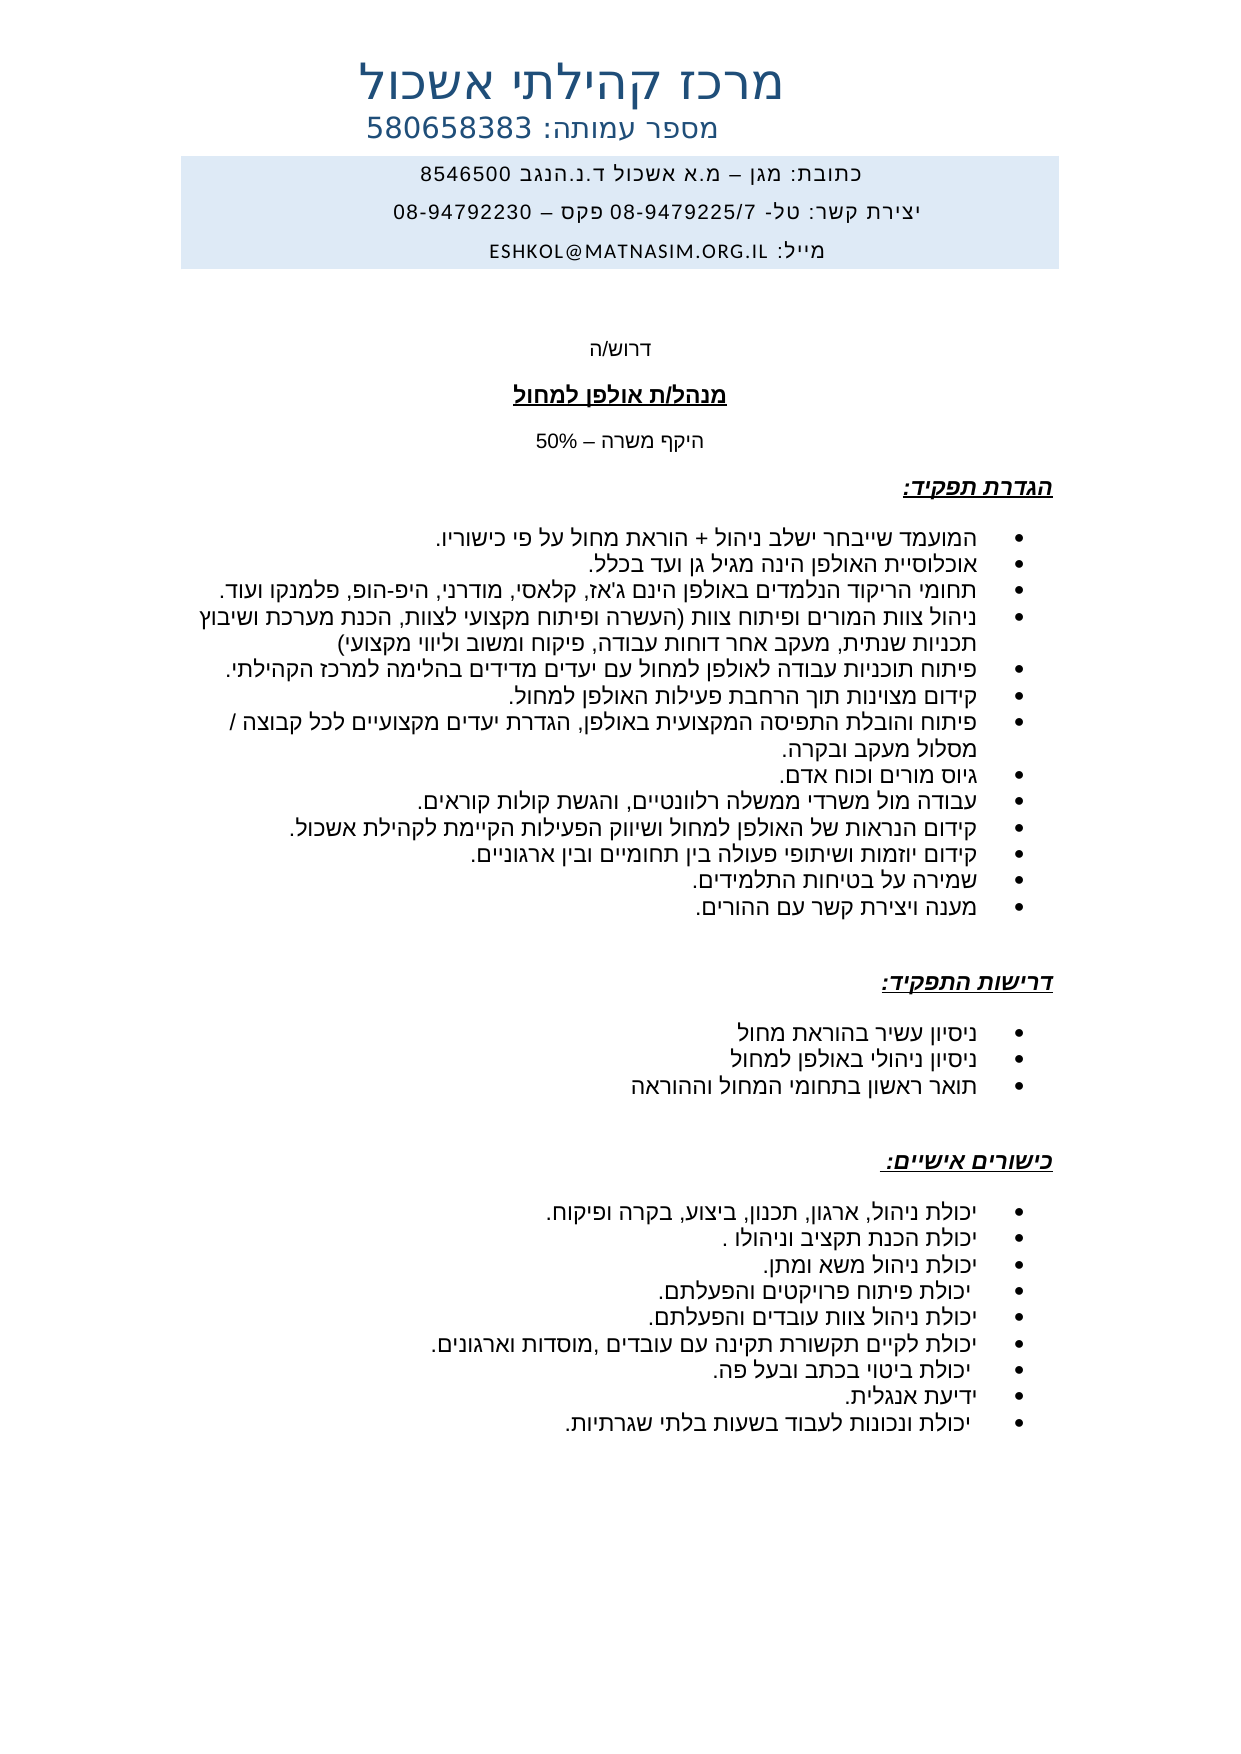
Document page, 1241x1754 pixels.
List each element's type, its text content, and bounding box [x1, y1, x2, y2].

list ידיעת אנגלית. [187, 1383, 1015, 1410]
list יכולת ניהול, ארגון, תכנון, ביצוע, בקרה ופיקוח. [187, 1199, 1015, 1225]
list יכולת לקיים תקשורת תקינה עם עובדים ,מוסדות וארגונים. [187, 1331, 1015, 1357]
list מענה ויצירת קשר עם ההורים. [187, 894, 1015, 920]
list יכולת ביטוי בכתב ובעל פה. [187, 1357, 1015, 1383]
list יכולת ניהול משא ומתן. [187, 1252, 1015, 1278]
text דרישות התפקיד: [187, 969, 1053, 995]
text דרוש/ה [187, 337, 1053, 361]
list ניסיון עשיר בהוראת מחול [187, 1020, 1015, 1046]
list המועמד שייבחר ישלב ניהול + הוראת מחול על פי כישוריו. [187, 525, 1015, 551]
text היקף משרה – 50% [187, 429, 1053, 453]
list שמירה על בטיחות התלמידים. [187, 867, 1015, 894]
list יכולת פיתוח פרויקטים והפעלתם. [187, 1278, 1015, 1304]
text הגדרת תפקיד: [187, 474, 1053, 500]
list תואר ראשון בתחומי המחול וההוראה [187, 1073, 1015, 1099]
list ניהול צוות המורים ופיתוח צוות (העשרה ופיתוח מקצועי לצוות, הכנת מערכת ושיבוץ תכניות שנתית, מעקב אחר דוחות עבודה, פיקוח ומשוב וליווי מקצועי) [187, 604, 1015, 656]
list פיתוח תוכניות עבודה לאולפן למחול עם יעדים מדידים בהלימה למרכז הקהילתי. [187, 656, 1015, 683]
list קידום מצוינות תוך הרחבת פעילות האולפן למחול. [187, 683, 1015, 709]
list קידום יוזמות ושיתופי פעולה בין תחומיים ובין ארגוניים. [187, 841, 1015, 867]
list אוכלוסיית האולפן הינה מגיל גן ועד בכלל. [187, 551, 1015, 577]
list קידום הנראות של האולפן למחול ושיווק הפעילות הקיימת לקהילת אשכול. [187, 814, 1015, 841]
list פיתוח והובלת התפיסה המקצועית באולפן, הגדרת יעדים מקצועיים לכל קבוצה / מסלול מעקב ובקרה. [187, 709, 1015, 762]
list יכולת ונכונות לעבוד בשעות בלתי שגרתיות. [187, 1410, 1015, 1436]
text מנהל/ת אולפן למחול [187, 382, 1053, 408]
list עבודה מול משרדי ממשלה רלוונטיים, והגשת קולות קוראים. [187, 788, 1015, 814]
list יכולת ניהול צוות עובדים והפעלתם. [187, 1304, 1015, 1331]
list תחומי הריקוד הנלמדים באולפן הינם ג'אז, קלאסי, מודרני, היפ-הופ, פלמנקו ועוד. [187, 577, 1015, 604]
list גיוס מורים וכוח אדם. [187, 762, 1015, 788]
text כישורים אישיים: [187, 1148, 1053, 1174]
list ניסיון ניהולי באולפן למחול [187, 1046, 1015, 1073]
list יכולת הכנת תקציב וניהולו . [187, 1225, 1015, 1252]
